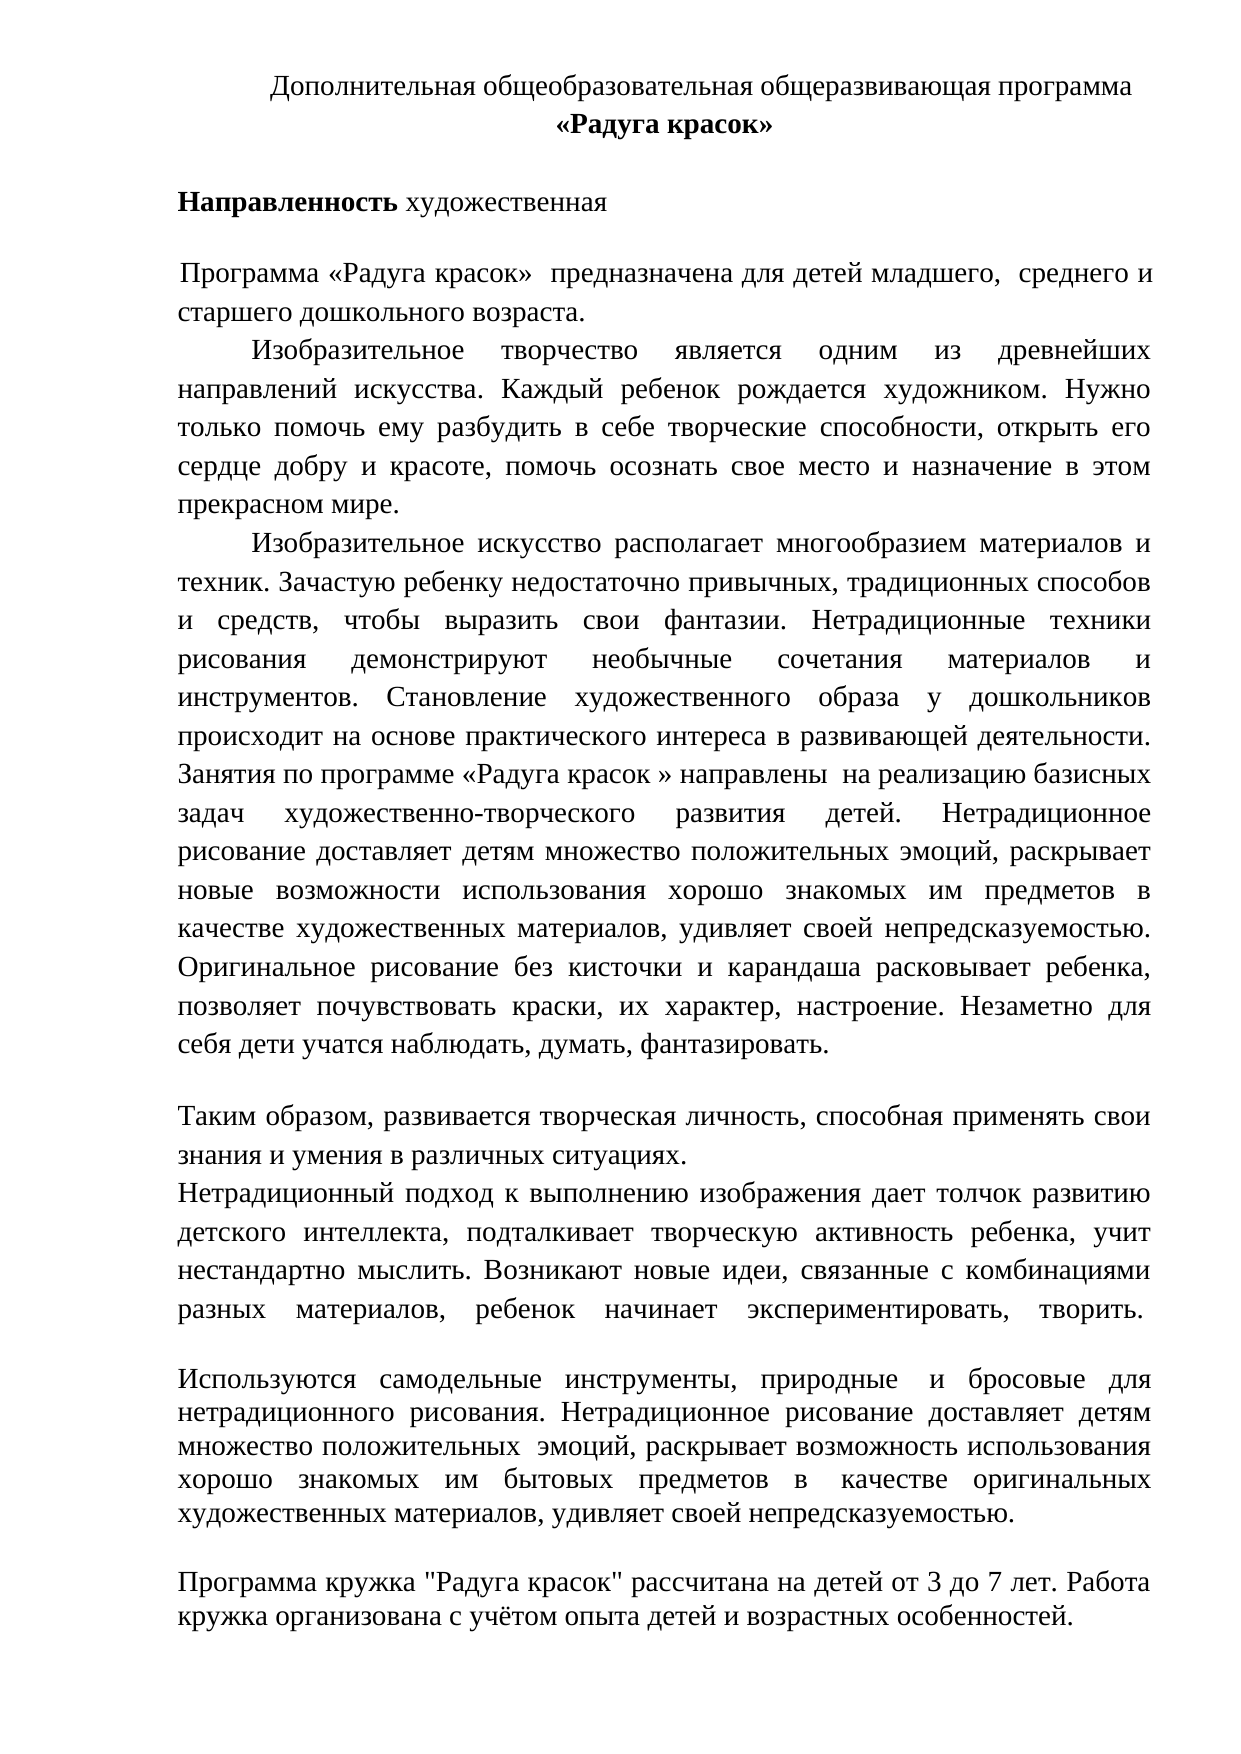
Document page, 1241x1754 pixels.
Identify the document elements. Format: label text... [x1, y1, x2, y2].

text Дополнительная общеобразовательная общеразвивающая программа «Радуга красок» [177, 68, 1152, 140]
text Используются самодельные инструменты, природные и бросовые для нетрадиционного рисования. Нетрадиционное рисование доставляет детям множество положительных эмоций, раскрывает возможность использования хорошо знакомых им бытовых предметов в качестве оригинальных художественных материалов, удивляет своей непредсказуемостью. [177, 1361, 1152, 1528]
text Нетрадиционный подход к выполнению изображения дает толчок развитию детского интеллекта, подталкивает творческую активность ребенка, учит нестандартно мыслить. Возникают новые идеи, связанные с комбинациями разных материалов, ребенок начинает экспериментировать, творить. [177, 1175, 1152, 1357]
text Программа кружка "Радуга красок" рассчитана на детей от 3 до 7 лет. Работа кружка организована с учётом опыта детей и возрастных особенностей. [177, 1564, 1152, 1631]
text Таким образом, развивается творческая личность, способная применять свои знания и умения в различных ситуациях. [177, 1098, 1152, 1170]
text Изобразительное искусство располагает многообразием материалов и техник. Зачастую ребенку недостаточно привычных, традиционных способов и средств, чтобы выразить свои фантазии. Нетрадиционные техники рисования демонстрируют необычные сочетания материалов и инструментов. Становление художественного образа у дошкольников происходит на основе практического интереса в развивающей деятельности. Занятия по программе «Радуга красок » направлены на реализацию базисных задач художественно-творческого развития детей. Нетрадиционное рисование доставляет детям множество положительных эмоций, раскрывает новые возможности использования хорошо знакомых им предметов в качестве художественных материалов, удивляет своей непредсказуемостью. Оригинальное рисование без кисточки и карандаша расковывает ребенка, позволяет почувствовать краски, их характер, настроение. Незаметно для себя дети учатся наблюдать, думать, фантазировать. [177, 525, 1152, 1060]
text Направленность художественная [177, 184, 1152, 217]
text Программа «Радуга красок» предназначена для детей младшего, среднего и старшего дошкольного возраста. [177, 255, 1154, 327]
text Изобразительное творчество является одним из древнейших направлений искусства. Каждый ребенок рождается художником. Нужно только помочь ему разбудить в себе творческие способности, открыть его сердце добру и красоте, помочь осознать свое место и назначение в этом прекрасном мире. [177, 332, 1152, 520]
